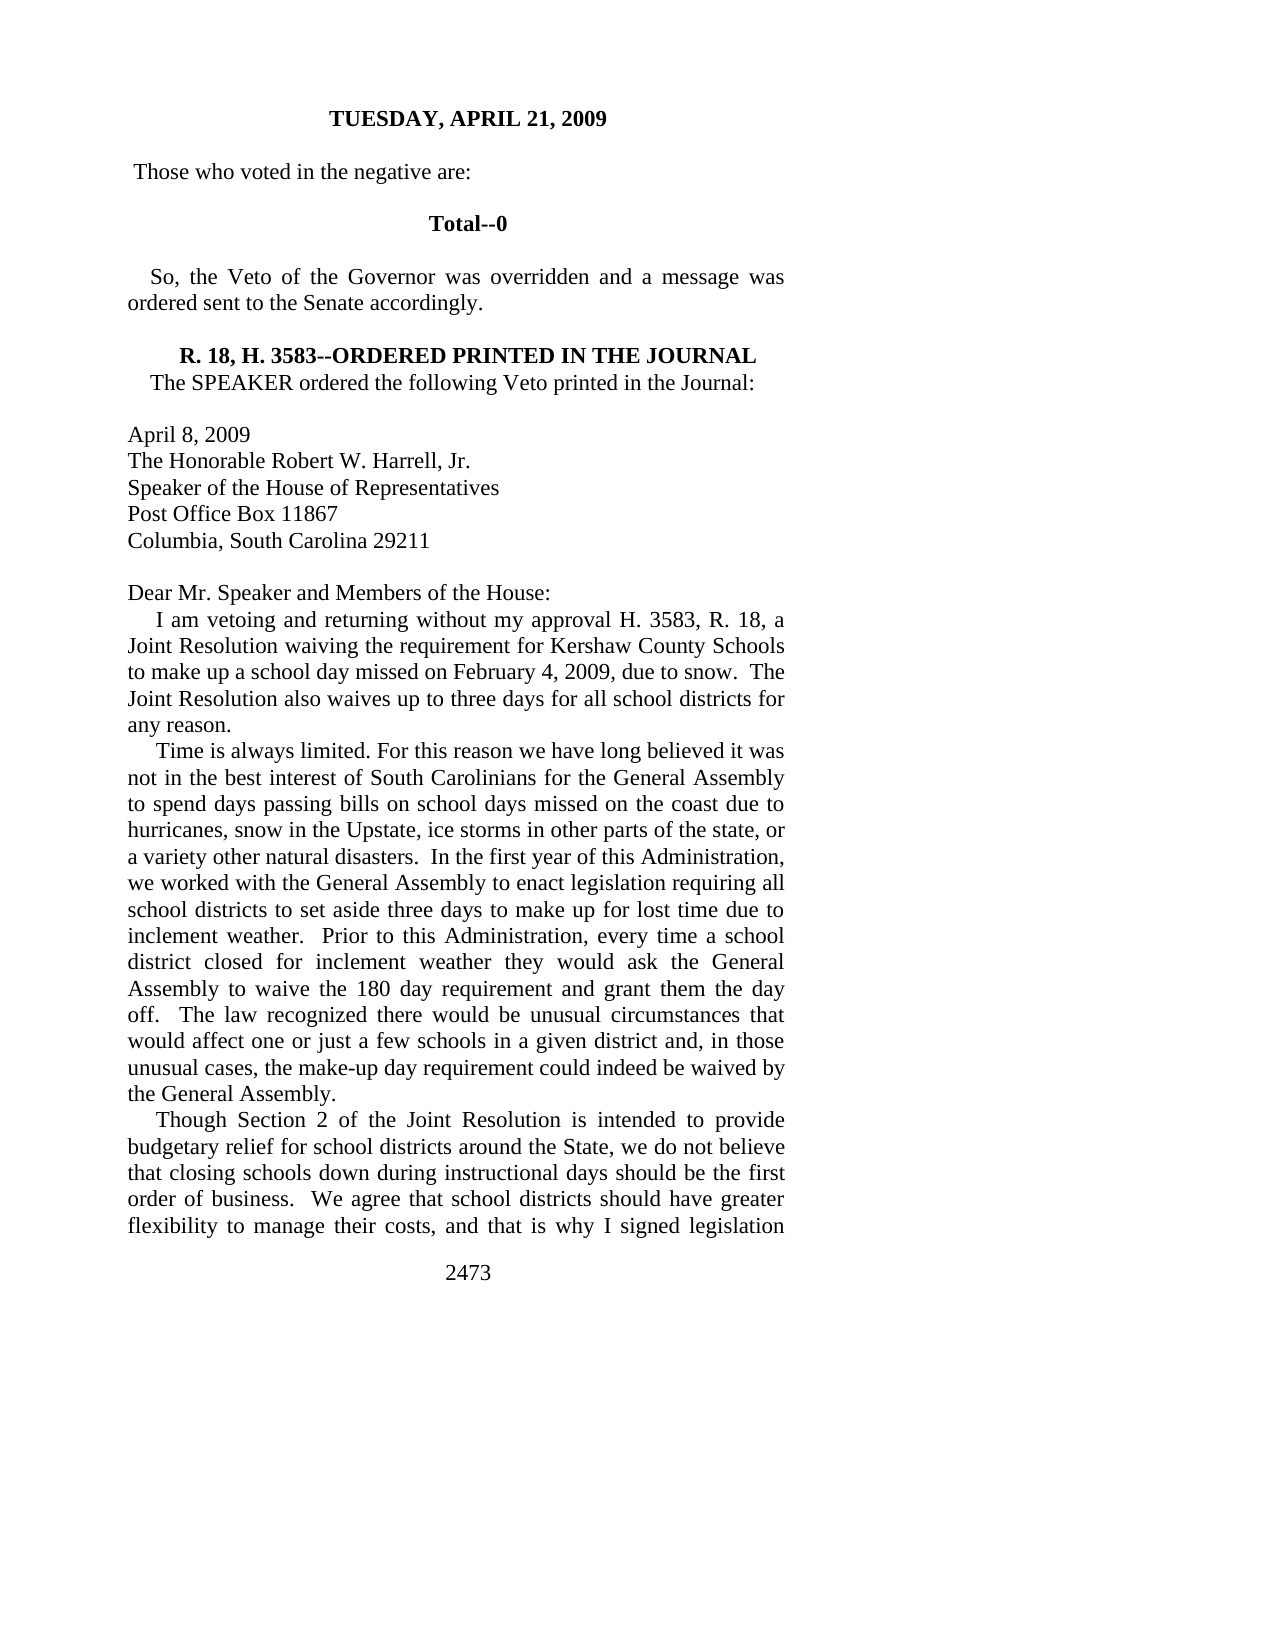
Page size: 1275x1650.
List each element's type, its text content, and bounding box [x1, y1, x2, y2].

text The Honorable Robert W. Harrell, Jr. [127, 448, 786, 474]
text Those who voted in the negative are: [127, 158, 786, 184]
text So, the Veto of the Governor was overridden and a message was ordered sent to the Senate accordingly. [127, 263, 786, 316]
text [127, 1106, 786, 1238]
text R. 18, H. 3583--ORDERED PRINTED IN THE JOURNAL [127, 342, 786, 368]
text Dear Mr. Speaker and Members of the House: [127, 579, 786, 606]
text Total--0 [127, 210, 786, 237]
text April 8, 2009 [127, 421, 786, 448]
text Speaker of the House of Representatives [127, 474, 786, 500]
text Post Office Box 11867 [127, 500, 786, 527]
text I am vetoing and returning without my approval H. 3583, R. 18, a Joint Resolution waiving the requirement for Kershaw County Schools to make up a school day missed on , due to snow. The Joint Resolution also waives up to three days for all school districts for any reason. [127, 606, 786, 737]
text Time is always limited. For this reason we have long believed it was not in the best interest of South Carolinians for the General Assembly to spend days passing bills on school days missed on the coast due to hurricanes, snow in the Upstate, ice storms in other parts of the state, or a variety other natural disasters. In the first year of this Administration, we worked with the General Assembly to enact legislation requiring all school districts to set aside three days to make up for lost time due to inclement weather. Prior to this Administration, every time a school district closed for inclement weather they would ask the General Assembly to waive the 180 day requirement and grant them the day off. The law recognized there would be unusual circumstances that would affect one or just a few schools in a given district and, in those unusual cases, the make-up day requirement could indeed be waived by the General Assembly. [127, 737, 786, 1106]
text The SPEAKER ordered the following Veto printed in the Journal: [127, 368, 786, 395]
